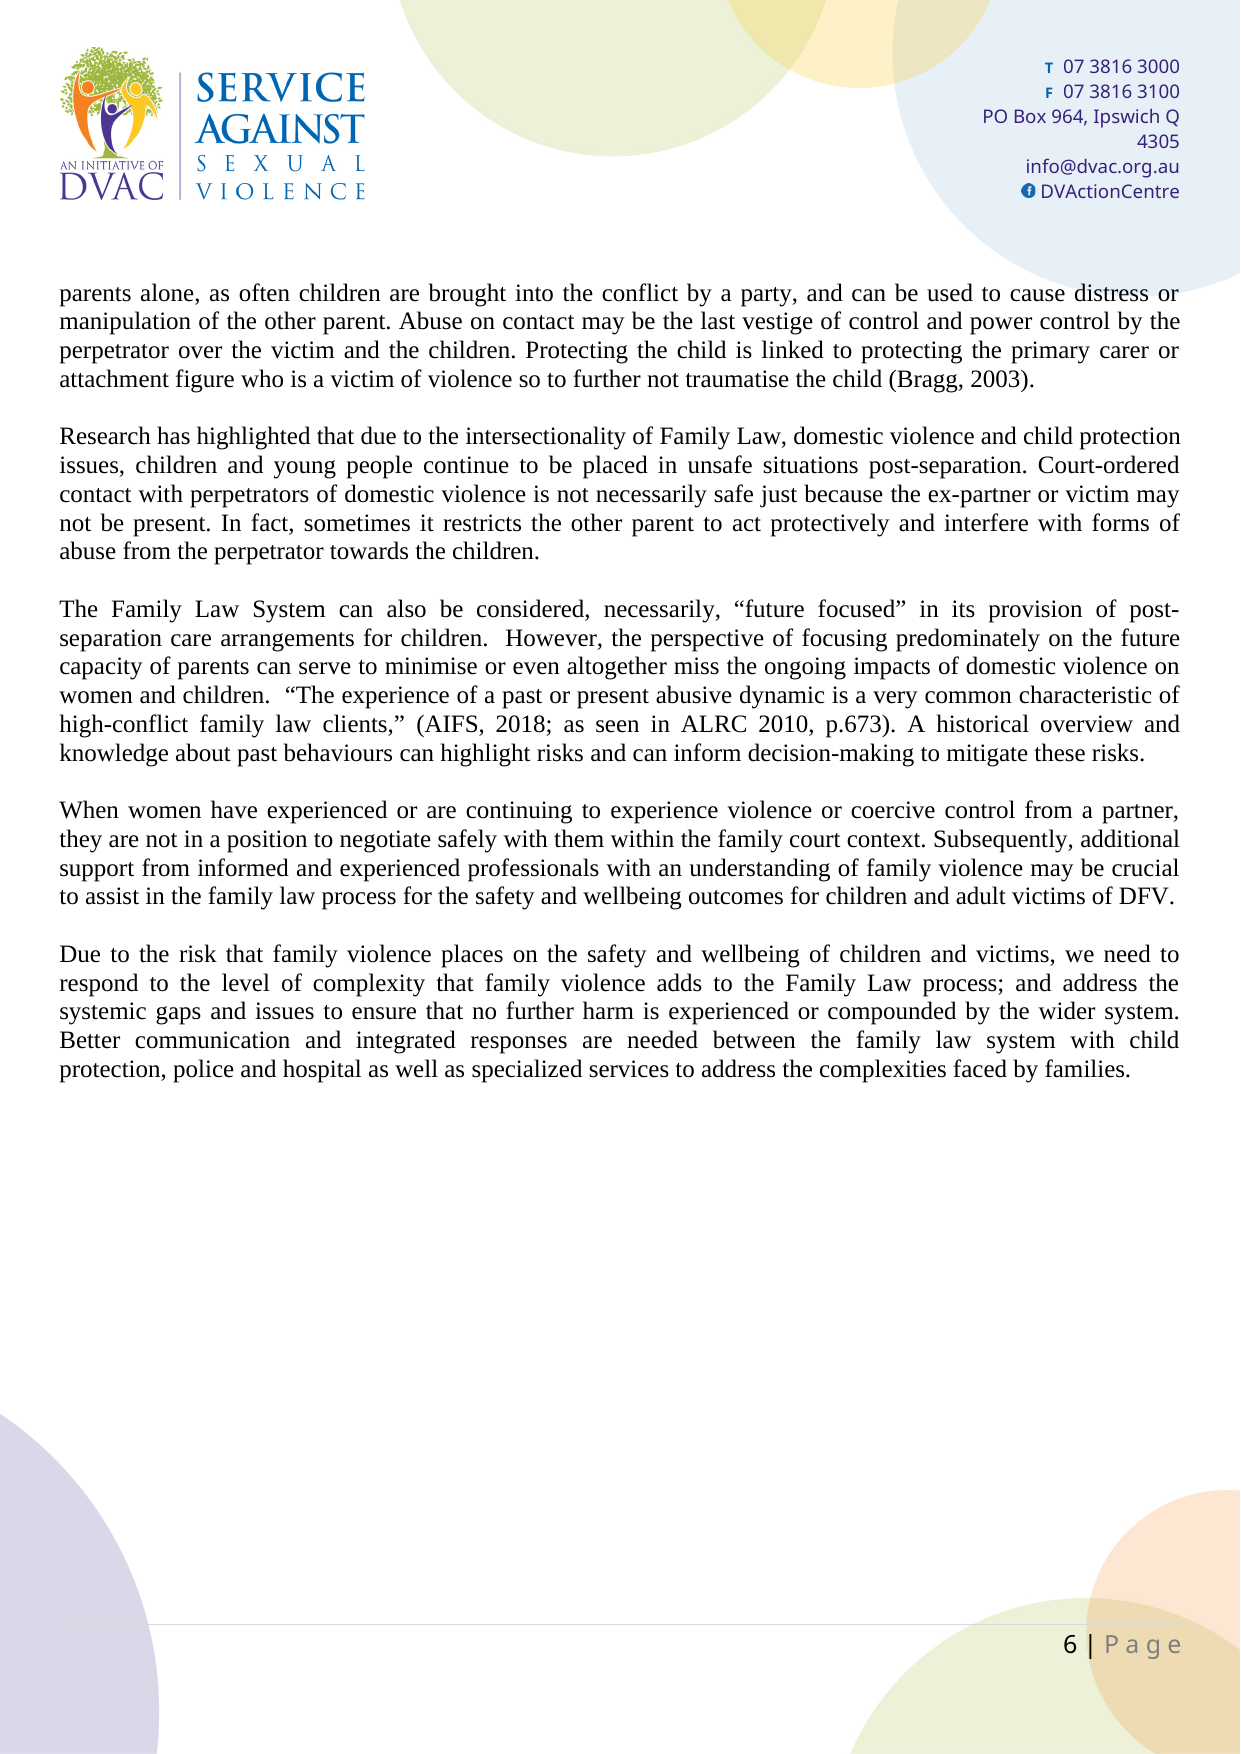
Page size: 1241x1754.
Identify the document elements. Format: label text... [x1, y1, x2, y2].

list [59, 278, 1181, 393]
picture [0, 0, 1240, 1754]
text Research has highlighted that due to the intersectionality of Family Law, domestic violence and child protection issues, children and young people continue to be placed in unsafe situations post-separation. Court-ordered contact with perpetrators of domestic violence is not necessarily safe just because the ex-partner or victim may not be present. In fact, sometimes it restricts the other parent to act protectively and interfere with forms of abuse from the perpetrator towards the children. [59, 421, 1181, 565]
text When women have experienced or are continuing to experience violence or coercive control from a partner, they are not in a position to negotiate safely with them within the family court context. Subsequently, additional support from informed and experienced professionals with an understanding of family violence may be crucial to assist in the family law process for the safety and wellbeing outcomes for children and adult victims of DFV. [59, 795, 1181, 910]
text Due to the risk that family violence places on the safety and wellbeing of children and victims, we need to respond to the level of complexity that family violence adds to the Family Law process; and address the systemic gaps and issues to ensure that no further harm is experienced or compounded by the wider system. Better communication and integrated responses are needed between the family law system with child protection, police and hospital as well as specialized services to address the complexities faced by families. [59, 939, 1181, 1083]
text The Family Law System can also be considered, necessarily, “future focused” in its provision of post-separation care arrangements for children. However, the perspective of focusing predominately on the future capacity of parents can serve to minimise or even altogether miss the ongoing impacts of domestic violence on women and children. “The experience of a past or present abusive dynamic is a very common characteristic of high-conflict family law clients,” (AIFS, 2018; as seen in ALRC 2010, p.673). A historical overview and knowledge about past behaviours can highlight risks and can inform decision-making to mitigate these risks. [59, 594, 1181, 766]
